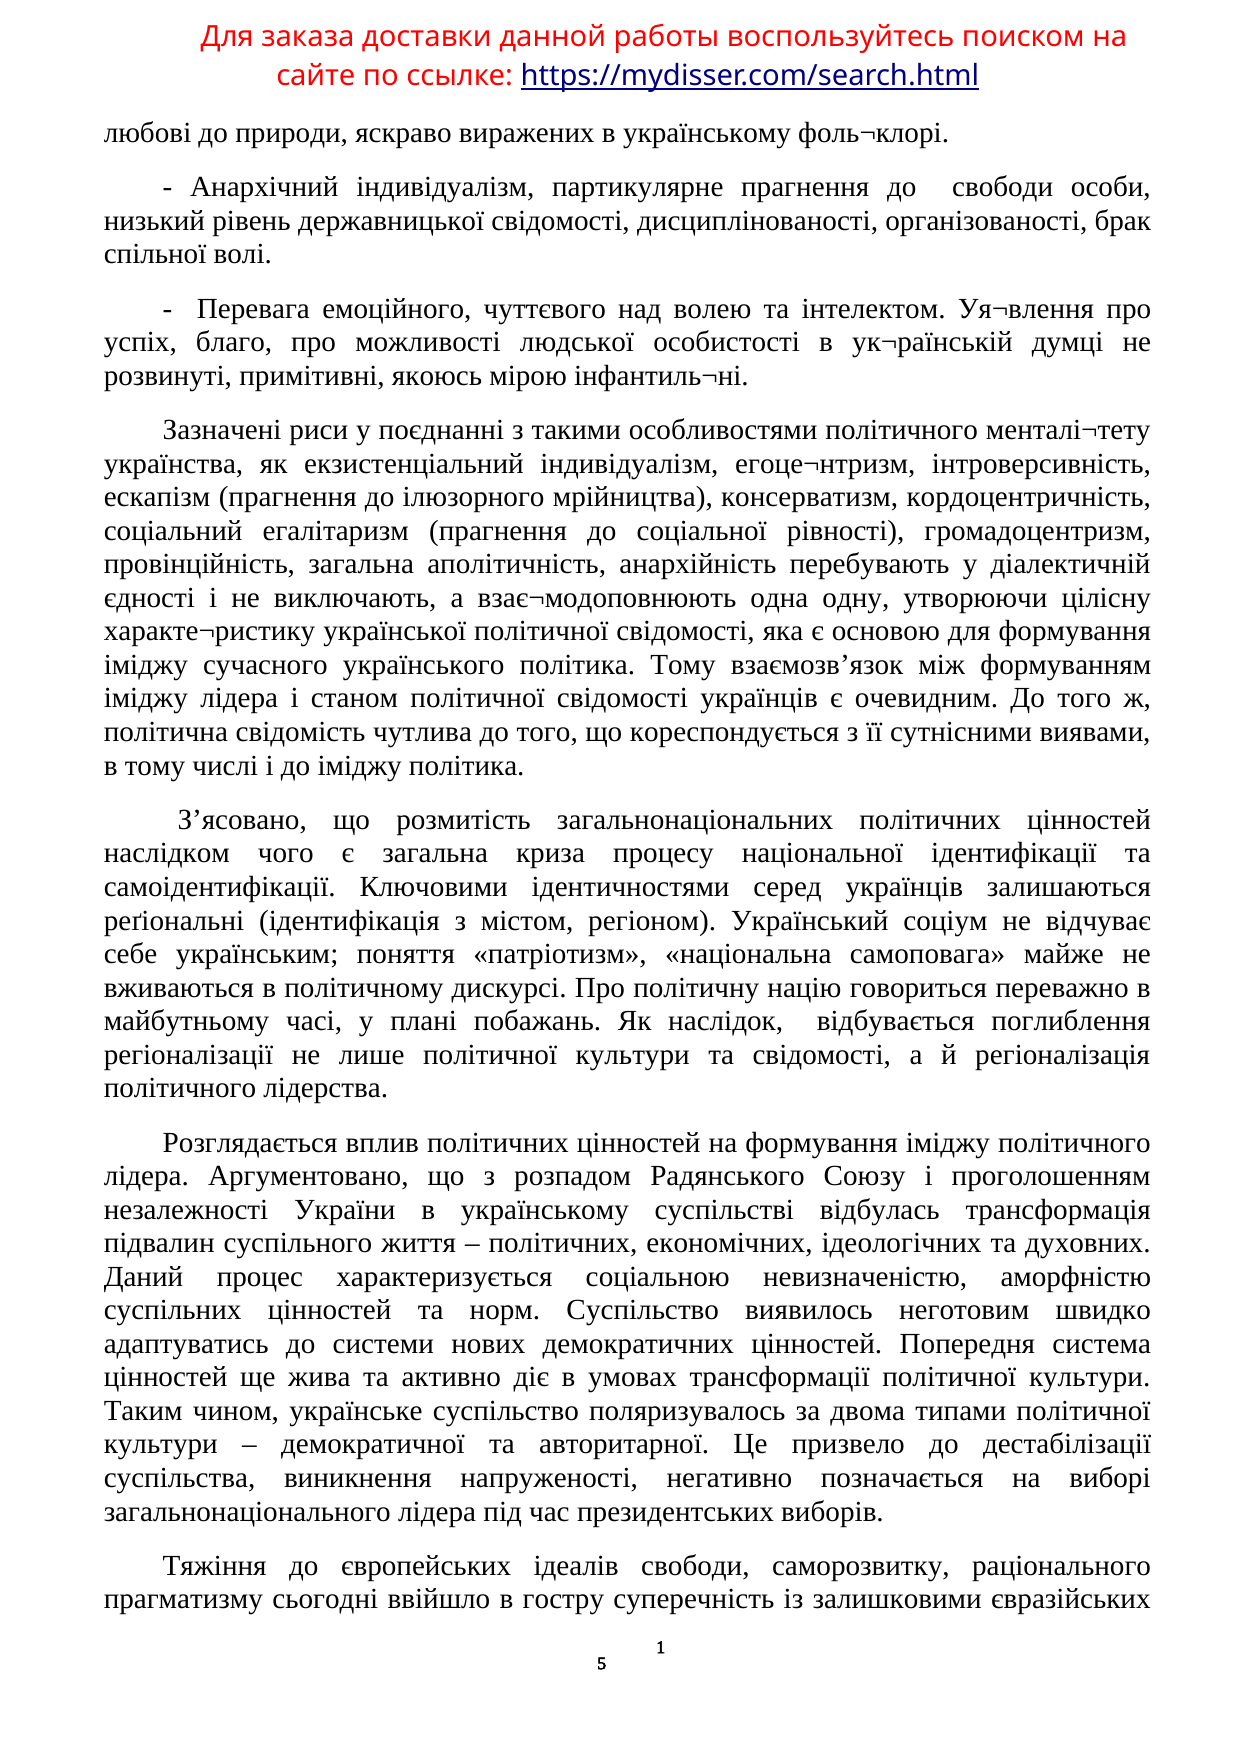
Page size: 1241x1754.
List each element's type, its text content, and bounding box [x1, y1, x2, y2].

text - Перевага емоційного, чуттєвого над волею та інтелектом. Уя¬влення про успіх, благо, про можливості людської особистості в ук¬раїнській думці не розвинуті, примітивні, якоюсь мірою інфантиль¬ні. [103, 291, 1152, 391]
text Розглядається вплив політичних цінностей на формування іміджу політичного лідера. Аргументовано, що з розпадом Радянського Союзу і проголошенням незалежності України в українському суспільстві відбулась трансформація підвалин суспільного життя – політичних, економічних, ідеологічних та духовних. Даний процес характеризується соціальною невизначеністю, аморфністю суспільних цінностей та норм. Суспільство виявилось неготовим швидко адаптуватись до системи нових демократичних цінностей. Попередня система цінностей ще жива та активно діє в умовах трансформації політичної культури. Таким чином, українське суспільство поляризувалось за двома типами політичної культури – демократичної та авторитарної. Це призвело до дестабілізації суспільства, виникнення напруженості, негативно позначається на виборі загальнонаціонального лідера під час президентських виборів. [103, 1125, 1152, 1527]
text - Анархічний індивідуалізм, партикулярне прагнення до свободи особи, низький рівень державницької свідомості, дисциплінованості, організованості, брак спільної волі. [103, 169, 1152, 270]
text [103, 115, 1152, 148]
text З’ясовано, що розмитість загальнонаціональних політичних цінностей наслідком чого є загальна криза процесу національної ідентифікації та самоідентифікації. Ключовими ідентичностями серед українців залишаються реґіональні (ідентифікація з містом, регіоном). Український соціум не відчуває себе українським; поняття «патріотизм», «національна самоповага» майже не вживаються в політичному дискурсі. Про політичну націю говориться переважно в майбутньому часі, у плані побажань. Як наслідок, відбувається поглиблення регіоналізації не лише політичної культури та свідомості, а й регіоналізація політичного лідерства. [103, 802, 1152, 1104]
text Зазначені риси у поєднанні з такими особливостями політичного менталі¬тету українства, як екзистенціальний індивідуалізм, егоце¬нтризм, інтроверсивність, ескапізм (прагнення до ілюзорного мрійництва), консерватизм, кордоцентричність, соціальний егалітаризм (прагнення до соціальної рівності), громадоцентризм, провінційність, загальна аполітичність, анархійність перебувають у діалектичній єдності і не виключають, а взає¬модоповнюють одна одну, утворюючи цілісну характе¬ристику української політичної свідомості, яка є основою для формування іміджу сучасного українського політика. Тому взаємозв’язок між формуванням іміджу лідера і станом політичної свідомості українців є очевидним. До того ж, політична свідомість чутлива до того, що кореспондується з її сутнісними виявами, в тому числі і до іміджу політика. [103, 412, 1152, 781]
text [103, 1548, 1152, 1615]
